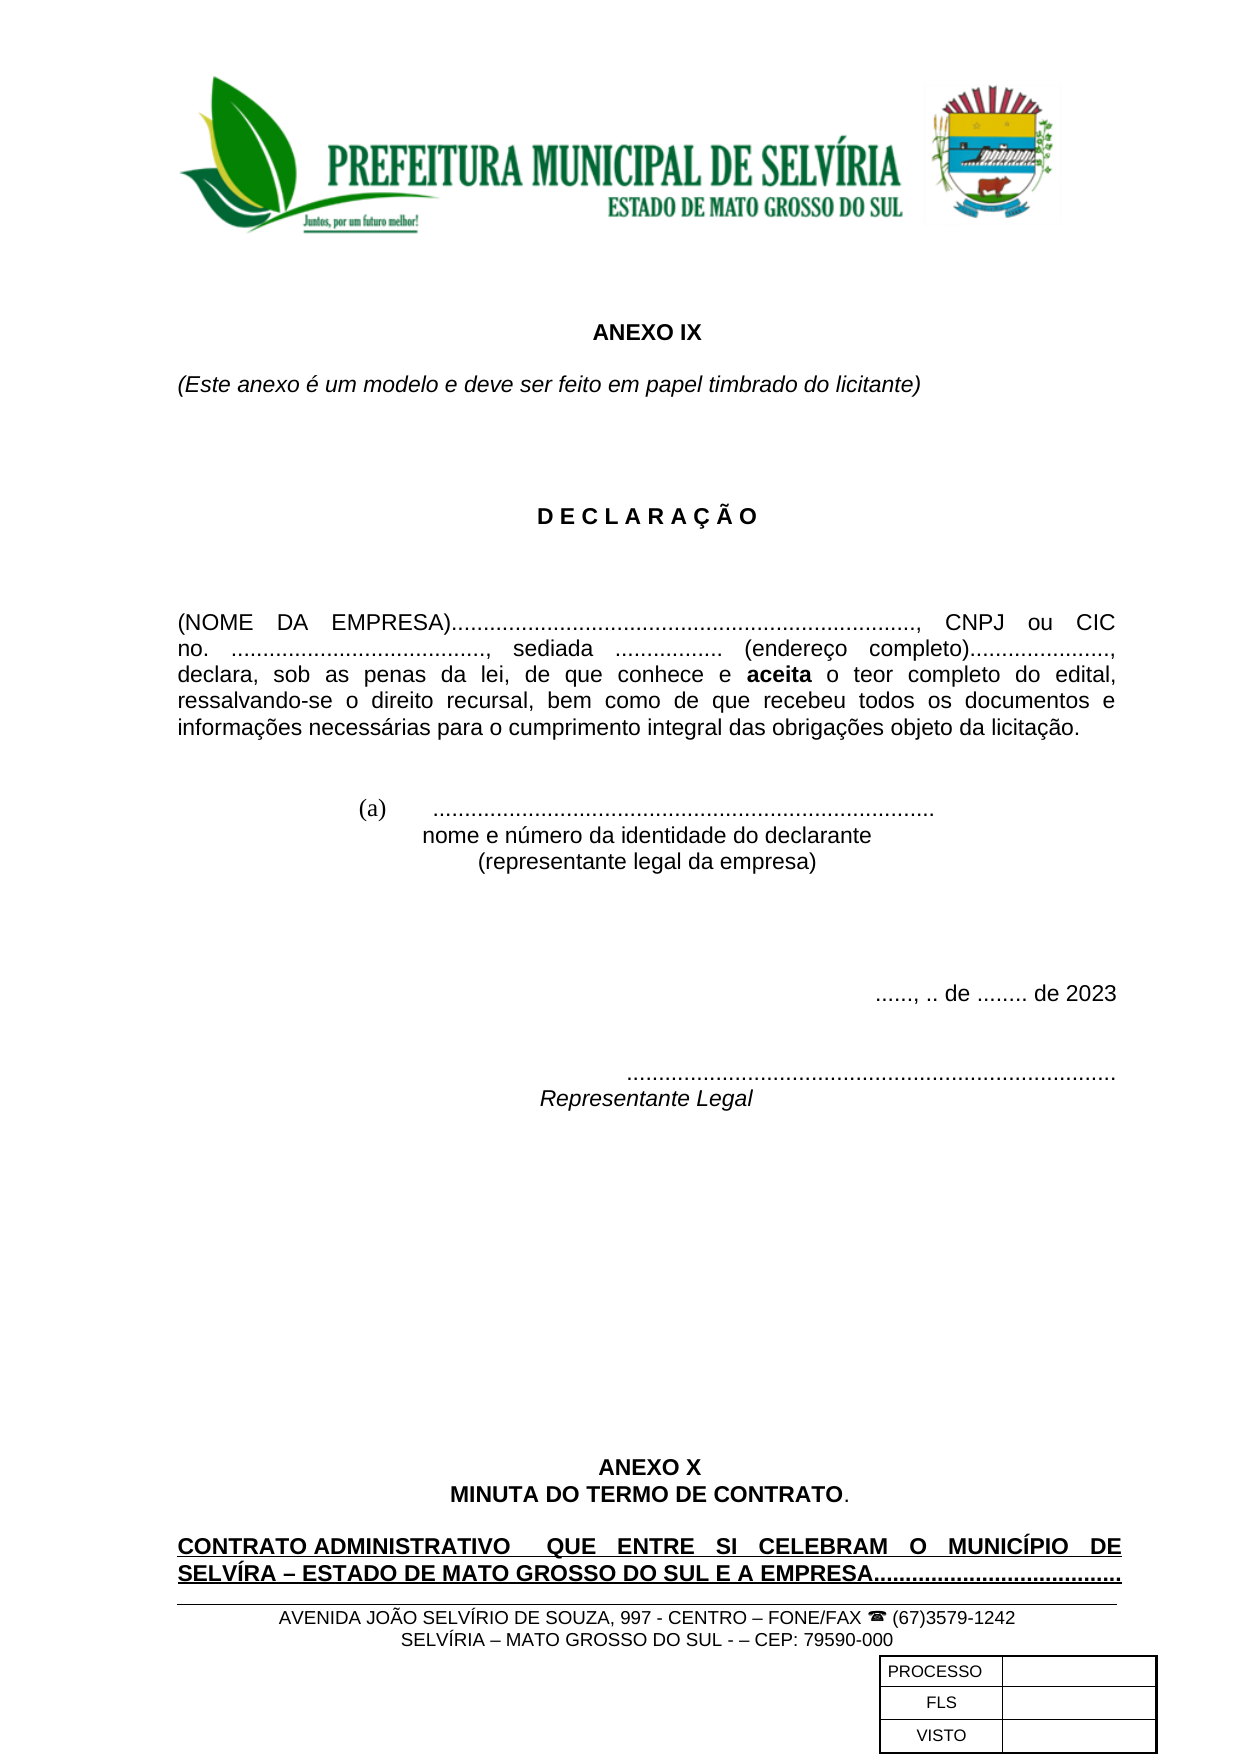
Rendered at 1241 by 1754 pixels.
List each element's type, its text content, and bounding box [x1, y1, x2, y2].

text (NOME DA EMPRESA)........................................................................., CNPJ ou CIC no. ........................................, sediada ................. (endereço completo)......................, declara, sob as penas da lei, de que conhece e aceita o teor completo do edital, ressalvando-se o direito recursal, bem como de que recebeu todos os documentos e informações necessárias para o cumprimento integral das obrigações objeto da licitação. [177, 608, 1117, 740]
text nome e número da identidade do declarante [177, 822, 1117, 848]
text ANEXO X [177, 1454, 1122, 1481]
list ............................................................................... [177, 793, 1117, 822]
text CONTRATO ADMINISTRATIVO QUE ENTRE SI CELEBRAM O MUNICÍPIO DE SELVÍRA – ESTADO DE MATO GROSSO DO SUL E A EMPRESA....................................... [177, 1533, 1122, 1556]
text D E C L A R A Ç Ã O [177, 503, 1117, 529]
text (Este anexo é um modelo e deve ser feito em papel timbrado do licitante) [177, 371, 1117, 398]
text ANEXO IX [177, 318, 1117, 345]
text MINUTA DO TERMO DE CONTRATO. [177, 1481, 1122, 1507]
text Representante Legal [177, 1085, 1117, 1112]
text CONTRATO ADMINISTRATIVO QUE ENTRE SI CELEBRAM O MUNICÍPIO DE SELVÍRA – ESTADO DE MATO GROSSO DO SUL E A EMPRESA....................................... [177, 1557, 1122, 1582]
text ............................................................................. [177, 1059, 1117, 1085]
picture [177, 75, 1078, 257]
text (representante legal da empresa) [177, 848, 1117, 874]
text ......, .. de ........ de 2023 [177, 980, 1117, 1006]
